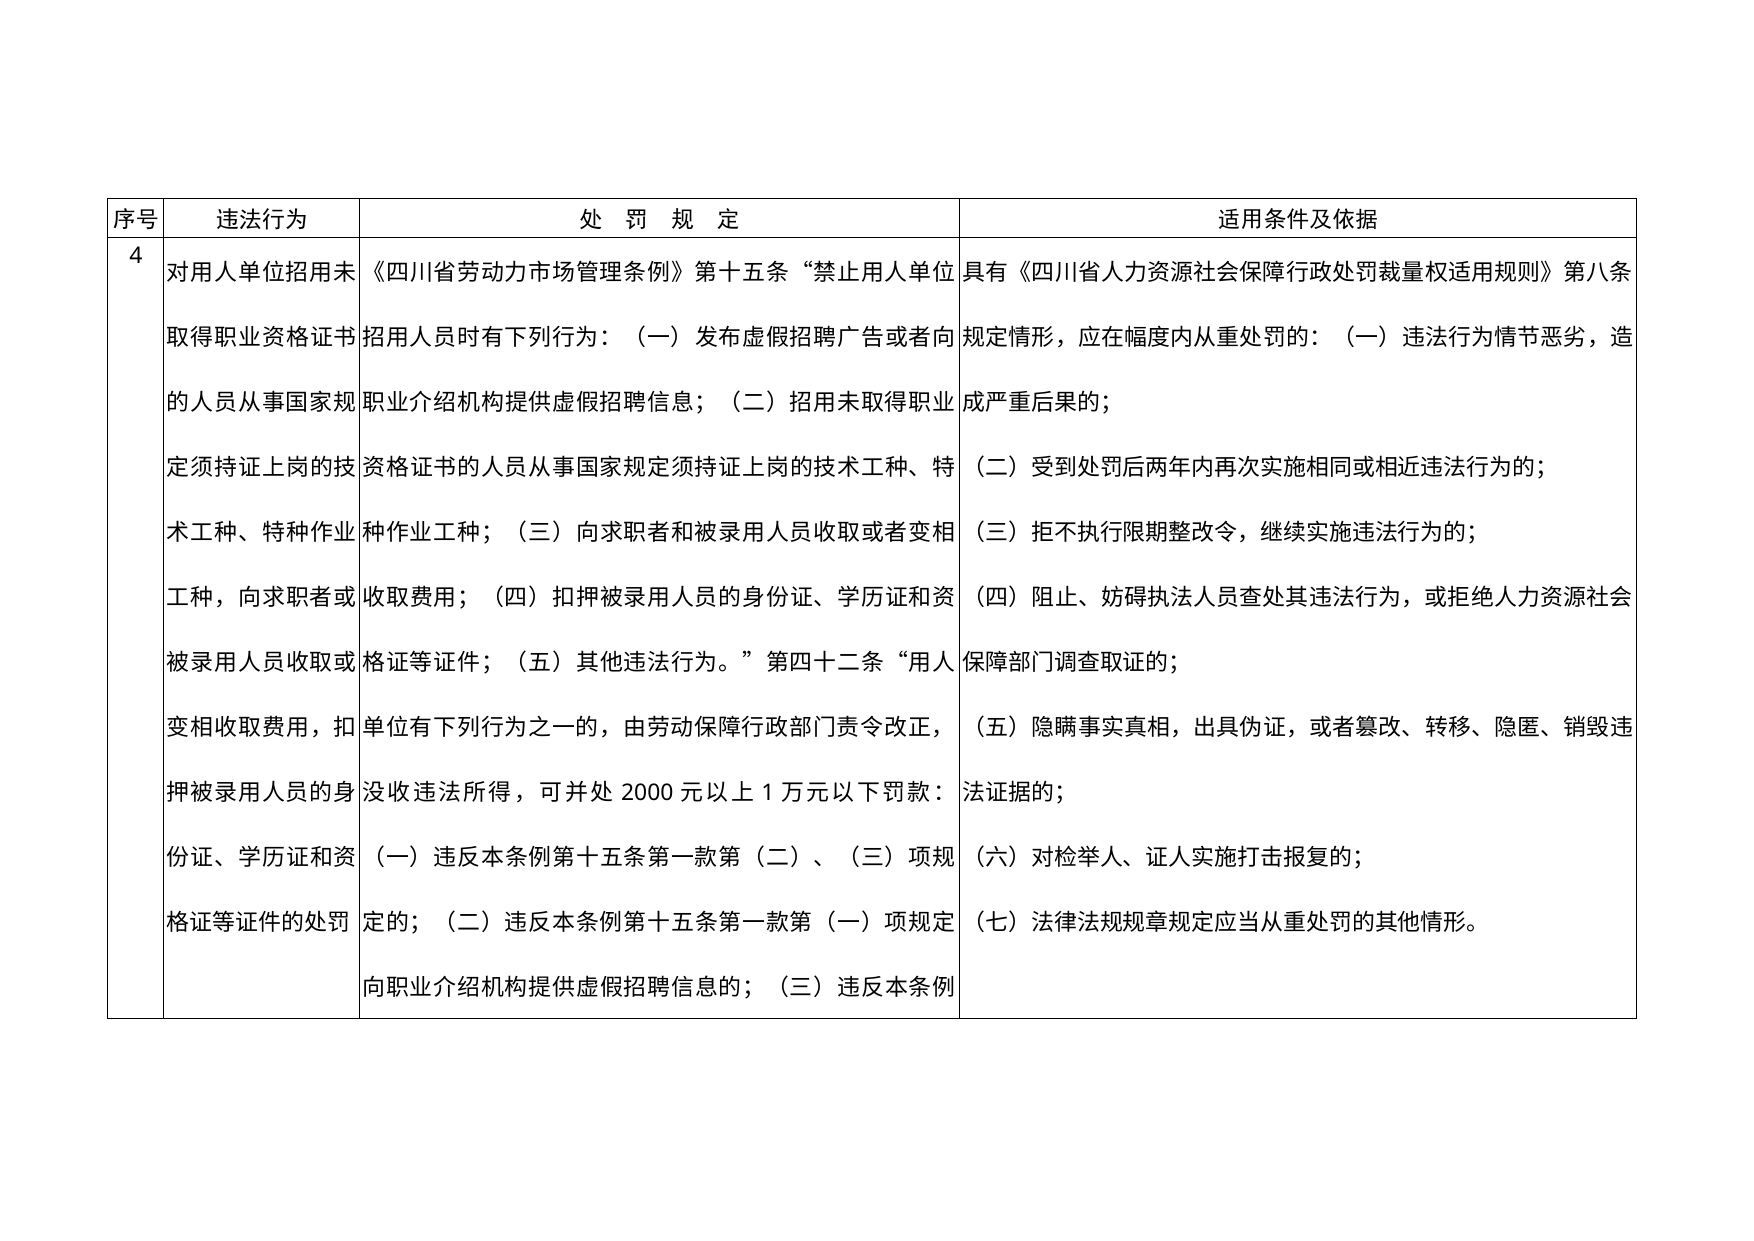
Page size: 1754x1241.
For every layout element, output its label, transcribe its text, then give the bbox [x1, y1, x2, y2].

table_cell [360, 238, 959, 1018]
table_header 处 罚 规 定 [360, 199, 959, 237]
table_cell 4 [108, 238, 163, 1018]
table_header 序号 [108, 199, 163, 237]
table_header 违法行为 [164, 199, 359, 237]
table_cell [960, 238, 1636, 1018]
table_header 适用条件及依据 [960, 199, 1636, 237]
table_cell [164, 238, 359, 1018]
